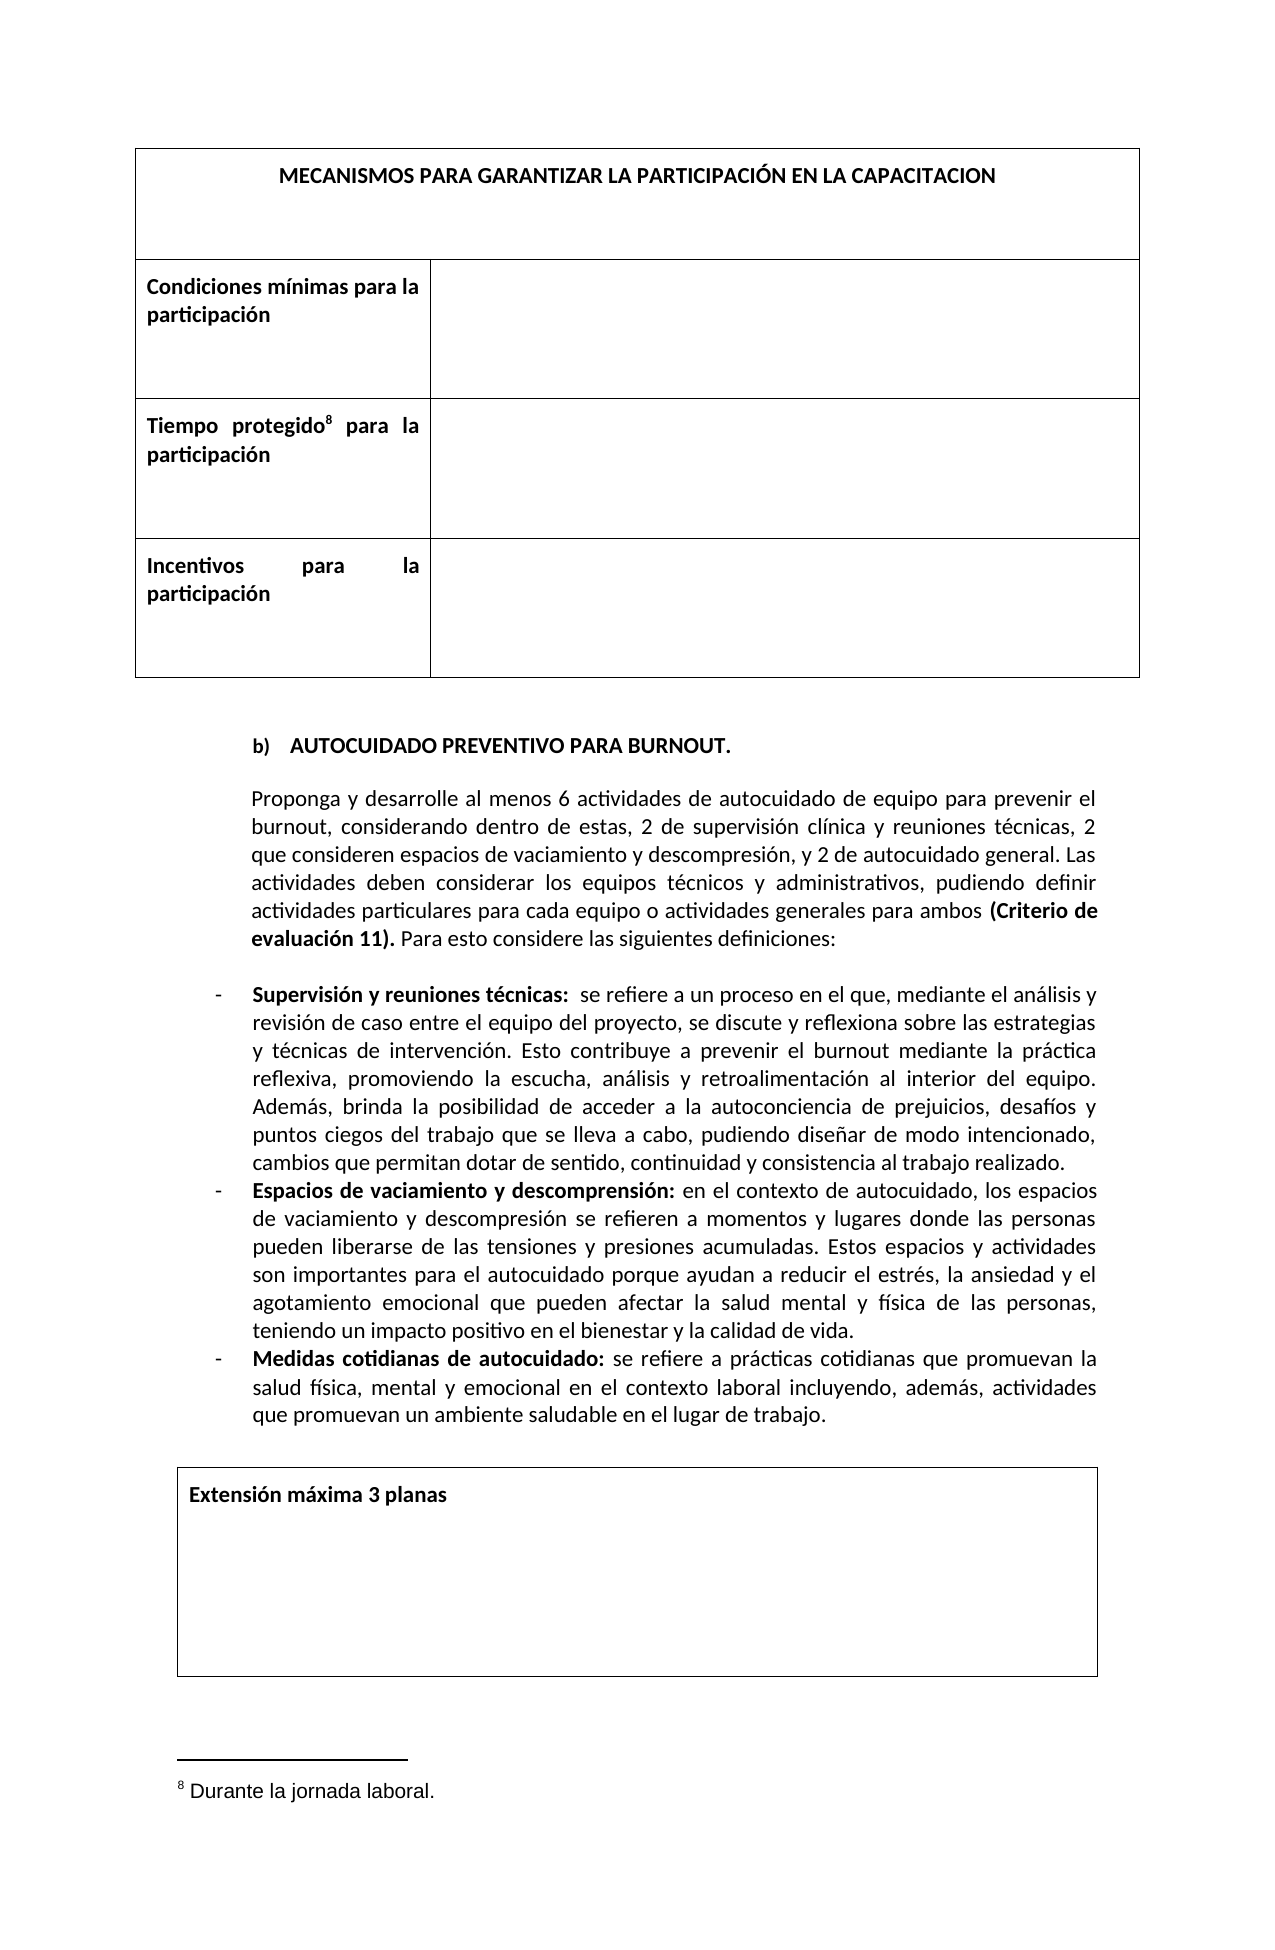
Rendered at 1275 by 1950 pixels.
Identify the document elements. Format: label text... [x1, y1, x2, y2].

list Espacios de vaciamiento y descomprensión: en el contexto de autocuidado, los espacios de vaciamiento y descompresión se refieren a momentos y lugares donde las personas pueden liberarse de las tensiones y presiones acumuladas. Estos espacios y actividades son importantes para el autocuidado porque ayudan a reducir el estrés, la ansiedad y el agotamiento emocional que pueden afectar la salud mental y física de las personas, teniendo un impacto positivo en el bienestar y la calidad de vida. [215, 1176, 1098, 1344]
table_cell Incentivos para la participación [136, 539, 430, 677]
list Medidas cotidianas de autocuidado: se refiere a prácticas cotidianas que promuevan la salud física, mental y emocional en el contexto laboral incluyendo, además, actividades que promuevan un ambiente saludable en el lugar de trabajo. [215, 1344, 1098, 1429]
table_cell [431, 399, 1139, 537]
list Proponga y desarrolle al menos 6 actividades de autocuidado de equipo para prevenir el burnout, considerando dentro de estas, 2 de supervisión clínica y reuniones técnicas, 2 que consideren espacios de vaciamiento y descompresión, y 2 de autocuidado general. Las actividades deben considerar los equipos técnicos y administrativos, pudiendo definir actividades particulares para cada equipo o actividades generales para ambos (Criterio de evaluación 11). Para esto considere las siguientes definiciones: [251, 784, 1098, 952]
table_cell [431, 539, 1139, 677]
table_cell [431, 260, 1139, 398]
table_cell Condiciones mínimas para la participación [136, 260, 430, 398]
list Supervisión y reuniones técnicas: se refiere a un proceso en el que, mediante el análisis y revisión de caso entre el equipo del proyecto, se discute y reflexiona sobre las estrategias y técnicas de intervención. Esto contribuye a prevenir el burnout mediante la práctica reflexiva, promoviendo la escucha, análisis y retroalimentación al interior del equipo. Además, brinda la posibilidad de acceder a la autoconciencia de prejuicios, desafíos y puntos ciegos del trabajo que se lleva a cabo, pudiendo diseñar de modo intencionado, cambios que permitan dotar de sentido, continuidad y consistencia al trabajo realizado. [215, 980, 1098, 1176]
list AUTOCUIDADO PREVENTIVO PARA BURNOUT. [252, 731, 1098, 759]
table_header Extensión máxima 3 planas [178, 1468, 1097, 1676]
table_header MECANISMOS PARA GARANTIZAR LA PARTICIPACIÓN EN LA CAPACITACION [136, 149, 1139, 259]
table_cell Tiempo protegido para la participación [136, 399, 430, 537]
